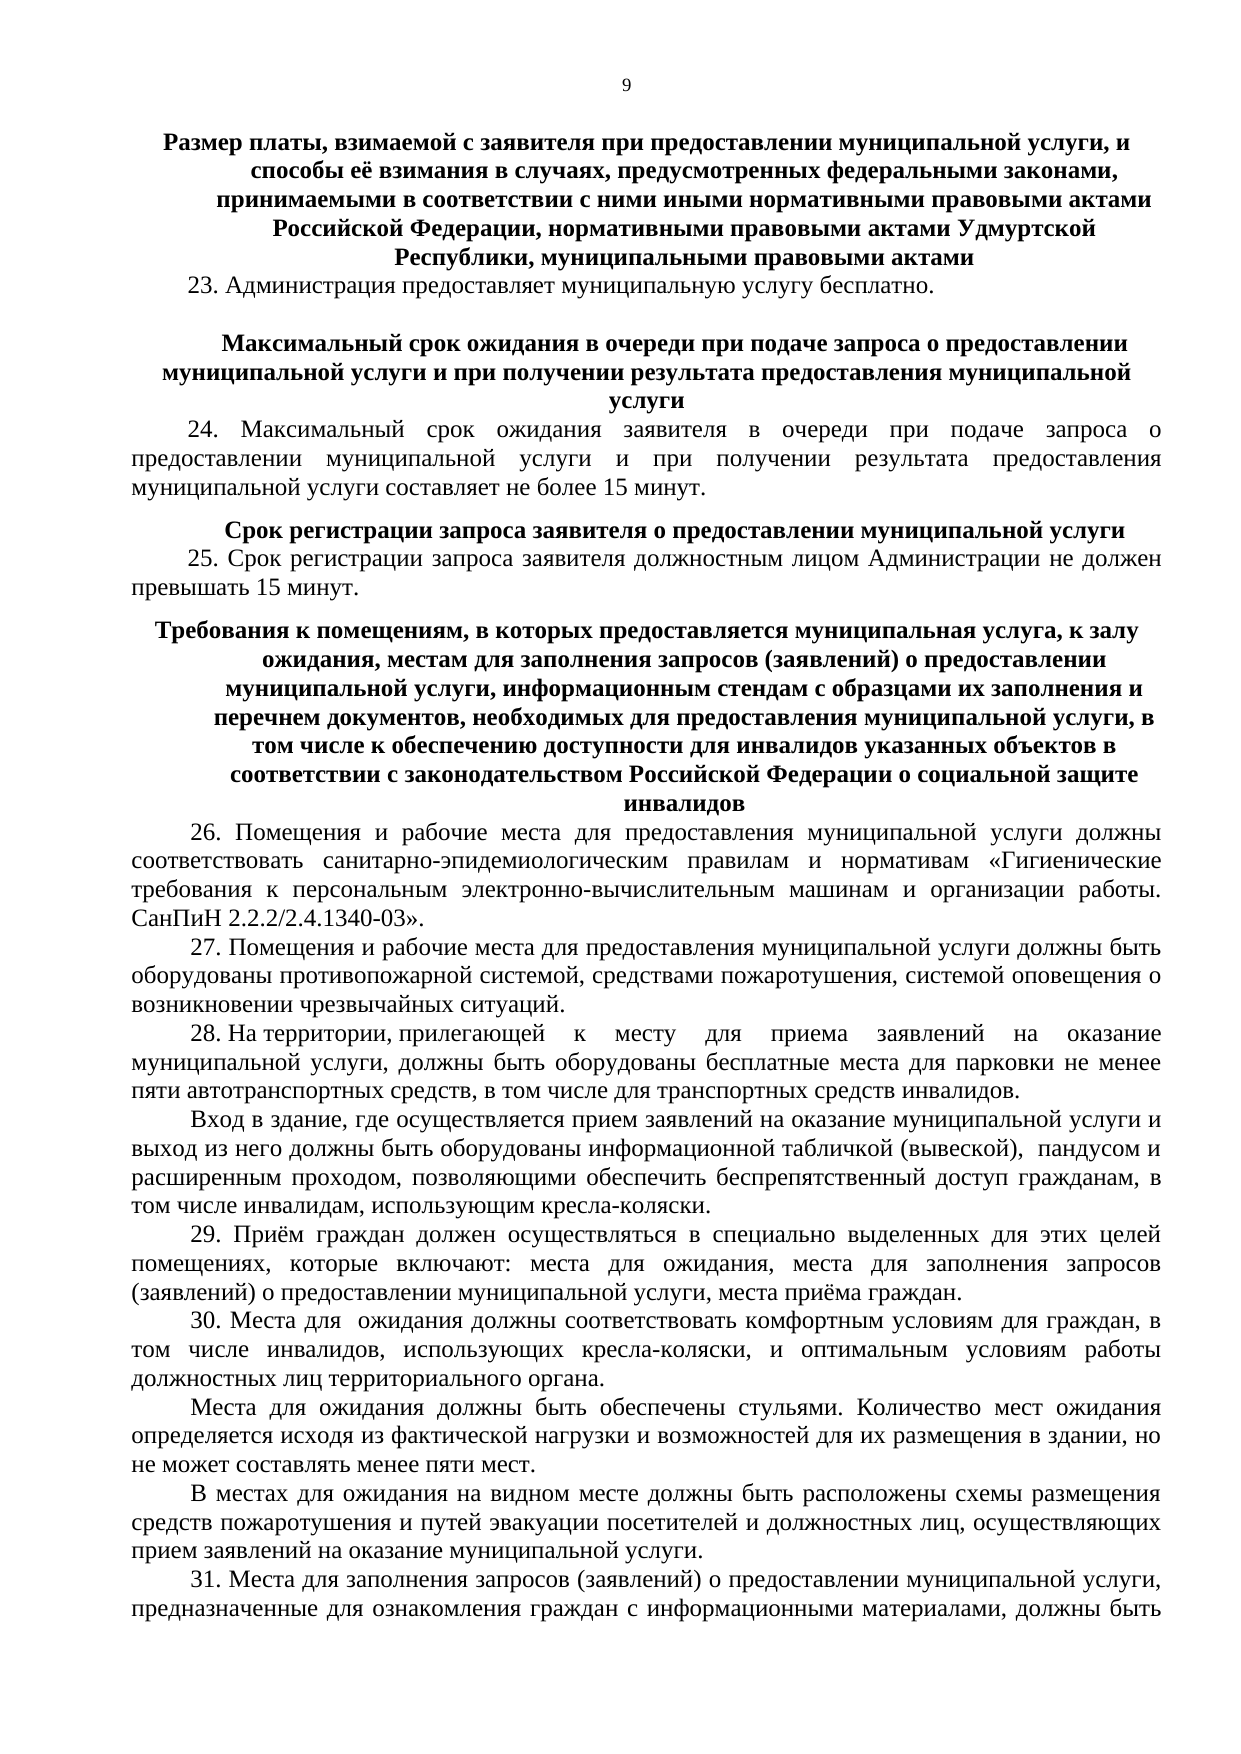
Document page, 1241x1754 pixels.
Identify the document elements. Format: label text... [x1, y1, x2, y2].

text 23. Администрация предоставляет муниципальную услугу бесплатно. [131, 270, 1162, 299]
text 27. Помещения и рабочие места для предоставления муниципальной услуги должны быть оборудованы противопожарной системой, средствами пожаротушения, системой оповещения о возникновении чрезвычайных ситуаций. [131, 932, 1162, 1018]
text В местах для ожидания на видном месте должны быть расположены схемы размещения средств пожаротушения и путей эвакуации посетителей и должностных лиц, осуществляющих прием заявлений на оказание муниципальной услуги. [131, 1478, 1162, 1564]
subtitle Срок регистрации запроса заявителя о предоставлении муниципальной услуги [131, 515, 1162, 543]
text Места для ожидания должны быть обеспечены стульями. Количество мест ожидания определяется исходя из фактической нагрузки и возможностей для их размещения в здании, но не может составлять менее пяти мест. [131, 1392, 1162, 1478]
text 24. Максимальный срок ожидания заявителя в очереди при подаче запроса о предоставлении муниципальной услуги и при получении результата предоставления муниципальной услуги составляет не более 15 минут. [131, 414, 1162, 500]
subtitle Максимальный срок ожидания в очереди при подаче запроса о предоставлении муниципальной услуги и при получении результата предоставления муниципальной услуги [131, 328, 1162, 414]
text 30. Места для ожидания должны соответствовать комфортным условиям для граждан, в том числе инвалидов, использующих кресла-коляски, и оптимальным условиям работы должностных лиц территориального органа. [131, 1305, 1162, 1392]
text Вход в здание, где осуществляется прием заявлений на оказание муниципальной услуги и выход из него должны быть оборудованы информационной табличкой (вывеской), пандусом и расширенным проходом, позволяющими обеспечить беспрепятственный доступ гражданам, в том числе инвалидам, использующим кресла-коляски. [131, 1104, 1162, 1219]
text 25. Срок регистрации запроса заявителя должностным лицом Администрации не должен превышать 15 минут. [131, 543, 1162, 601]
subtitle Требования к помещениям, в которых предоставляется муниципальная услуга, к залу ожидания, местам для заполнения запросов (заявлений) о предоставлении муниципальной услуги, информационным стендам с образцами их заполнения и перечнем документов, необходимых для предоставления муниципальной услуги, в том числе к обеспечению доступности для инвалидов указанных объектов в соответствии с законодательством Российской Федерации о социальной защите инвалидов [131, 615, 1162, 817]
text 29. Приём граждан должен осуществляться в специально выделенных для этих целей помещениях, которые включают: места для ожидания, места для заполнения запросов (заявлений) о предоставлении муниципальной услуги, места приёма граждан. [131, 1219, 1162, 1305]
text 26. Помещения и рабочие места для предоставления муниципальной услуги должны соответствовать санитарно-эпидемиологическим правилам и нормативам «Гигиенические требования к персональным электронно-вычислительным машинам и организации работы. СанПиН 2.2.2/2.4.1340-03». [131, 817, 1162, 932]
subtitle Размер платы, взимаемой с заявителя при предоставлении муниципальной услуги, и способы её взимания в случаях, предусмотренных федеральными законами, принимаемыми в соответствии с ними иными нормативными правовыми актами Российской Федерации, нормативными правовыми актами Удмуртской Республики, муниципальными правовыми актами [131, 127, 1162, 270]
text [131, 1564, 1162, 1622]
text 28. На территории, прилегающей к месту для приема заявлений на оказание муниципальной услуги, должны быть оборудованы бесплатные места для парковки не менее пяти автотранспортных средств, в том числе для транспортных средств инвалидов. [131, 1018, 1162, 1104]
